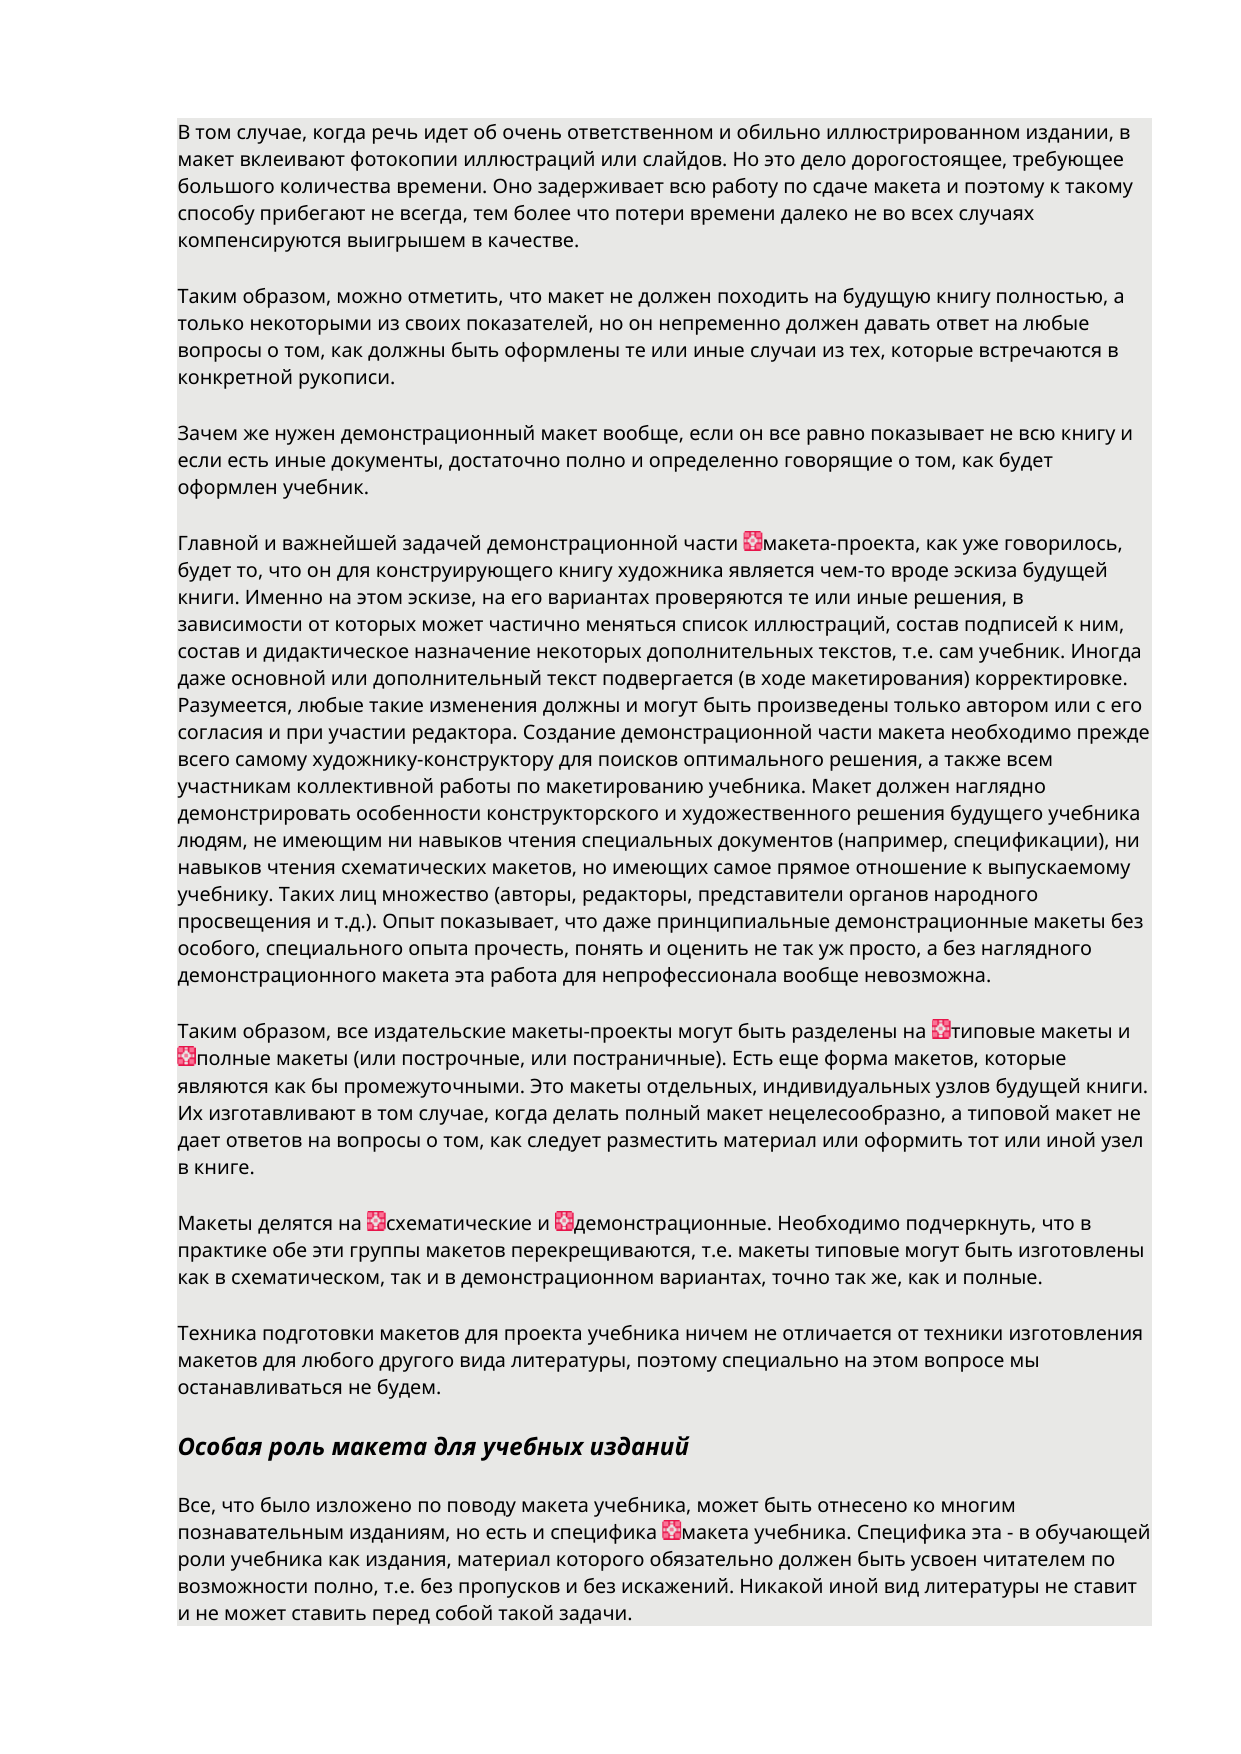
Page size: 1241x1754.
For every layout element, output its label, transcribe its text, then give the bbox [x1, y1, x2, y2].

picture [932, 1019, 951, 1039]
text Макеты делятся на схематические и демонстрационные. Необходимо подчеркнуть, что в практике обе эти группы макетов перекрещиваются, т.е. макеты типовые могут быть изготовлены как в схематическом, так и в демонстрационном вариантах, точно так же, как и полные. [177, 1209, 1152, 1290]
text Особая роль макета для учебных изданий [177, 1429, 1152, 1462]
picture [555, 1211, 574, 1231]
picture [743, 531, 763, 551]
text Все, что было изложено по поводу макета учебника, может быть отнесено ко многим познавательным изданиям, но есть и специфика макета учебника. Специфика эта - в обучающей роли учебника как издания, материал которого обязательно должен быть усвоен читателем по возможности полно, т.е. без пропусков и без искажений. Никакой иной вид литературы не ставит и не может ставить перед собой такой задачи. [177, 1491, 1152, 1626]
text Техника подготовки макетов для проекта учебника ничем не отличается от техники изготовления макетов для любого другого вида литературы, поэтому специально на этом вопросе мы останавливаться не будем. [177, 1319, 1152, 1400]
text В том случае, когда речь идет об очень ответственном и обильно иллюстрированном издании, в макет вклеивают фотокопии иллюстраций или слайдов. Но это дело дорогостоящее, требующее большого количества времени. Оно задерживает всю работу по сдаче макета и поэтому к такому способу прибегают не всегда, тем более что потери времени далеко не во всех случаях компенсируются выигрышем в качестве. [177, 118, 1152, 253]
text Главной и важнейшей задачей демонстрационной части макета-проекта, как уже говорилось, будет то, что он для конструирующего книгу художника является чем-то вроде эскиза будущей книги. Именно на этом эскизе, на его вариантах проверяются те или иные решения, в зависимости от которых может частично меняться список иллюстраций, состав подписей к ним, состав и дидактическое назначение некоторых дополнительных текстов, т.е. сам учебник. Иногда даже основной или дополнительный текст подвергается (в ходе макетирования) корректировке. Разумеется, любые такие изменения должны и могут быть произведены только автором или с его согласия и при участии редактора. Создание демонстрационной части макета необходимо прежде всего самому художнику-конструктору для поисков оптимального решения, а также всем участникам коллективной работы по макетированию учебника. Макет должен наглядно демонстрировать особенности конструкторского и художественного решения будущего учебника людям, не имеющим ни навыков чтения специальных документов (например, спецификации), ни навыков чтения схематических макетов, но имеющих самое прямое отношение к выпускаемому учебнику. Таких лиц множество (авторы, редакторы, представители органов народного просвещения и т.д.). Опыт показывает, что даже принципиальные демонстрационные макеты без особого, специального опыта прочесть, понять и оценить не так уж просто, а без наглядного демонстрационного макета эта работа для непрофессионала вообще невозможна. [177, 529, 1152, 988]
text Зачем же нужен демонстрационный макет вообще, если он все равно показывает не всю книгу и если есть иные документы, достаточно полно и определенно говорящие о том, как будет оформлен учебник. [177, 419, 1152, 500]
picture [177, 1046, 196, 1066]
picture [367, 1211, 386, 1231]
text Таким образом, можно отметить, что макет не должен походить на будущую книгу полностью, а только некоторыми из своих показателей, но он непременно должен давать ответ на любые вопросы о том, как должны быть оформлены те или иные случаи из тех, которые встречаются в конкретной рукописи. [177, 282, 1152, 390]
text Таким образом, все издательские макеты-проекты могут быть разделены на типовые макеты и полные макеты (или построчные, или постраничные). Есть еще форма макетов, которые являются как бы промежуточными. Это макеты отдельных, индивидуальных узлов будущей книги. Их изготавливают в том случае, когда делать полный макет нецелесообразно, а типовой макет не дает ответов на вопросы о том, как следует разместить материал или оформить тот или иной узел в книге. [177, 1017, 1152, 1180]
picture [662, 1520, 682, 1540]
